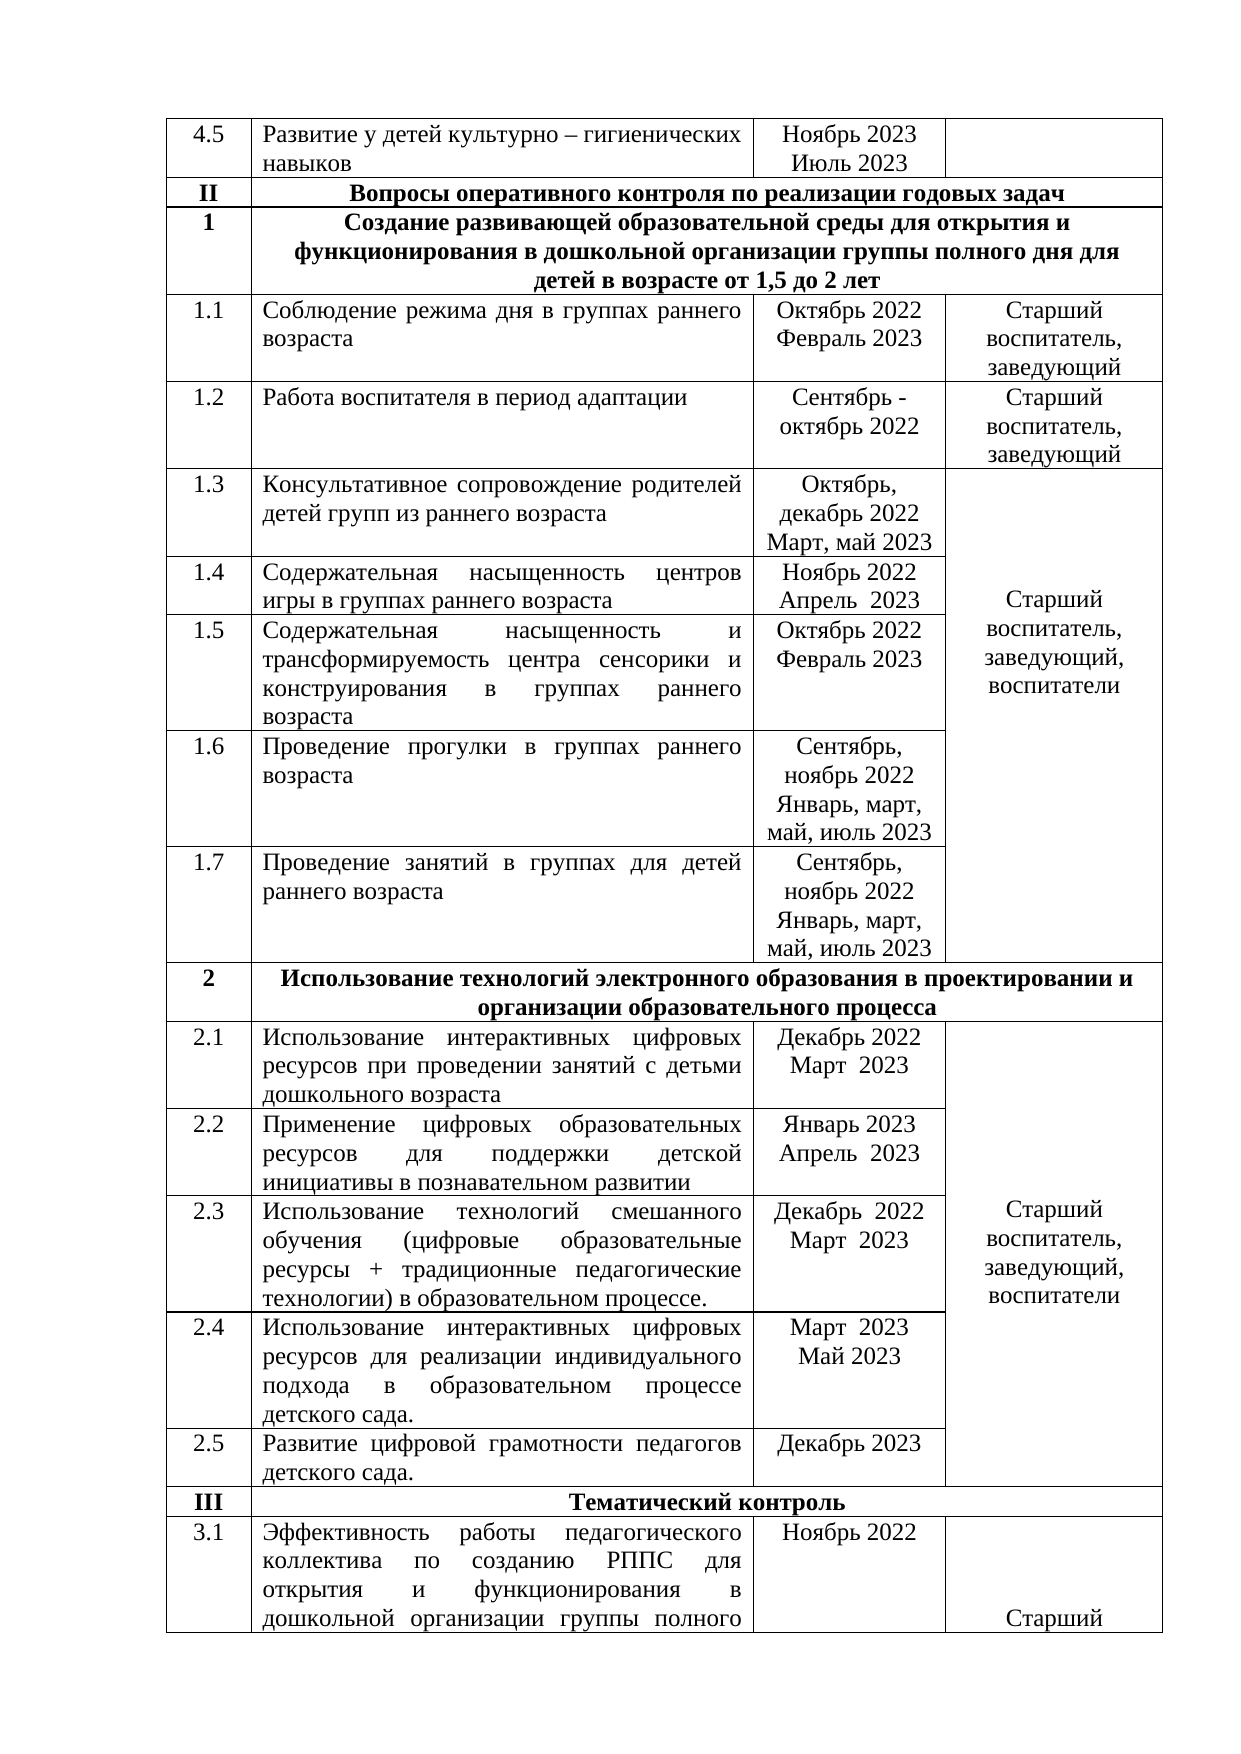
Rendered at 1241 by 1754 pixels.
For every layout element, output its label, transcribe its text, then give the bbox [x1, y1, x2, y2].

table_cell Старший воспитатель, заведующий, воспитатели [946, 1022, 1162, 1486]
table_cell Ноябрь 2022 Апрель 2023 [754, 557, 945, 614]
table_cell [252, 1517, 753, 1632]
table_cell Декабрь 2022 Март 2023 [754, 1196, 945, 1311]
table_cell 2.1 [167, 1022, 251, 1108]
table_cell Соблюдение режима дня в группах раннего возраста [252, 295, 753, 381]
table_cell Работа воспитателя в период адаптации [252, 382, 753, 468]
table_cell Март 2023 Май 2023 [754, 1313, 945, 1427]
table_cell Консультативное сопровождение родителей детей групп из раннего возраста [252, 469, 753, 556]
table_cell 2 [167, 963, 251, 1021]
table_cell III [167, 1487, 251, 1516]
table_cell Старший воспитатель, заведующий [946, 295, 1162, 381]
table_cell Сентябрь, ноябрь 2022 Январь, март, май, июль 2023 [754, 731, 945, 846]
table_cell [946, 1517, 1162, 1632]
table_cell Ноябрь 2022 [754, 1517, 945, 1632]
table_cell 1.1 [167, 295, 251, 381]
table_cell Содержательная насыщенность и трансформируемость центра сенсорики и конструирования в группах раннего возраста [252, 615, 753, 730]
table_cell Декабрь 2022 Март 2023 [754, 1022, 945, 1108]
table_cell Применение цифровых образовательных ресурсов для поддержки детской инициативы в познавательном развитии [252, 1109, 753, 1195]
table_cell Сентябрь - октябрь 2022 [754, 382, 945, 468]
table_cell Проведение прогулки в группах раннего возраста [252, 731, 753, 846]
table_cell 1.3 [167, 469, 251, 556]
table_cell Октябрь, декабрь 2022 Март, май 2023 [754, 469, 945, 556]
table_cell Содержательная насыщенность центров игры в группах раннего возраста [252, 557, 753, 614]
table_cell 2.5 [167, 1429, 251, 1486]
table_cell Октябрь 2022 Февраль 2023 [754, 615, 945, 730]
table_cell Использование технологий электронного образования в проектировании и организации образовательного процесса [252, 963, 1162, 1021]
table_cell II [167, 178, 251, 206]
table_cell Октябрь 2022 Февраль 2023 [754, 295, 945, 381]
table_cell Использование технологий смешанного обучения (цифровые образовательные ресурсы + традиционные педагогические технологии) в образовательном процессе. [252, 1196, 753, 1311]
table_cell Сентябрь, ноябрь 2022 Январь, март, май, июль 2023 [754, 847, 945, 962]
table_cell 4.5 [167, 119, 251, 177]
table_cell Январь 2023 Апрель 2023 [754, 1109, 945, 1195]
table_cell 1 [167, 208, 251, 294]
table_cell 1.7 [167, 847, 251, 962]
table_cell Декабрь 2023 [754, 1429, 945, 1486]
table_cell 2.2 [167, 1109, 251, 1195]
table_cell Развитие цифровой грамотности педагогов детского сада. [252, 1429, 753, 1486]
table_cell Развитие у детей культурно – гигиенических навыков [252, 119, 753, 177]
table_cell 1.4 [167, 557, 251, 614]
table_cell 1.2 [167, 382, 251, 468]
table_cell Использование интерактивных цифровых ресурсов при проведении занятий с детьми дошкольного возраста [252, 1022, 753, 1108]
table_cell Тематический контроль [252, 1487, 1162, 1516]
table_cell Создание развивающей образовательной среды для открытия и функционирования в дошкольной организации группы полного дня для детей в возрасте от 1,5 до 2 лет [252, 208, 1162, 294]
table_cell Проведение занятий в группах для детей раннего возраста [252, 847, 753, 962]
table_cell Ноябрь 2023 Июль 2023 [754, 119, 945, 177]
table_cell 2.3 [167, 1196, 251, 1311]
table_cell Вопросы оперативного контроля по реализации годовых задач [252, 178, 1162, 206]
table_cell 1.5 [167, 615, 251, 730]
table_cell 2.4 [167, 1313, 251, 1427]
table_cell Старший воспитатель, заведующий [946, 382, 1162, 468]
table_cell Старший воспитатель, заведующий, воспитатели [946, 469, 1162, 962]
table_cell Использование интерактивных цифровых ресурсов для реализации индивидуального подхода в образовательном процессе детского сада. [252, 1313, 753, 1427]
table_cell 1.6 [167, 731, 251, 846]
table_cell 3.1 [167, 1517, 251, 1632]
